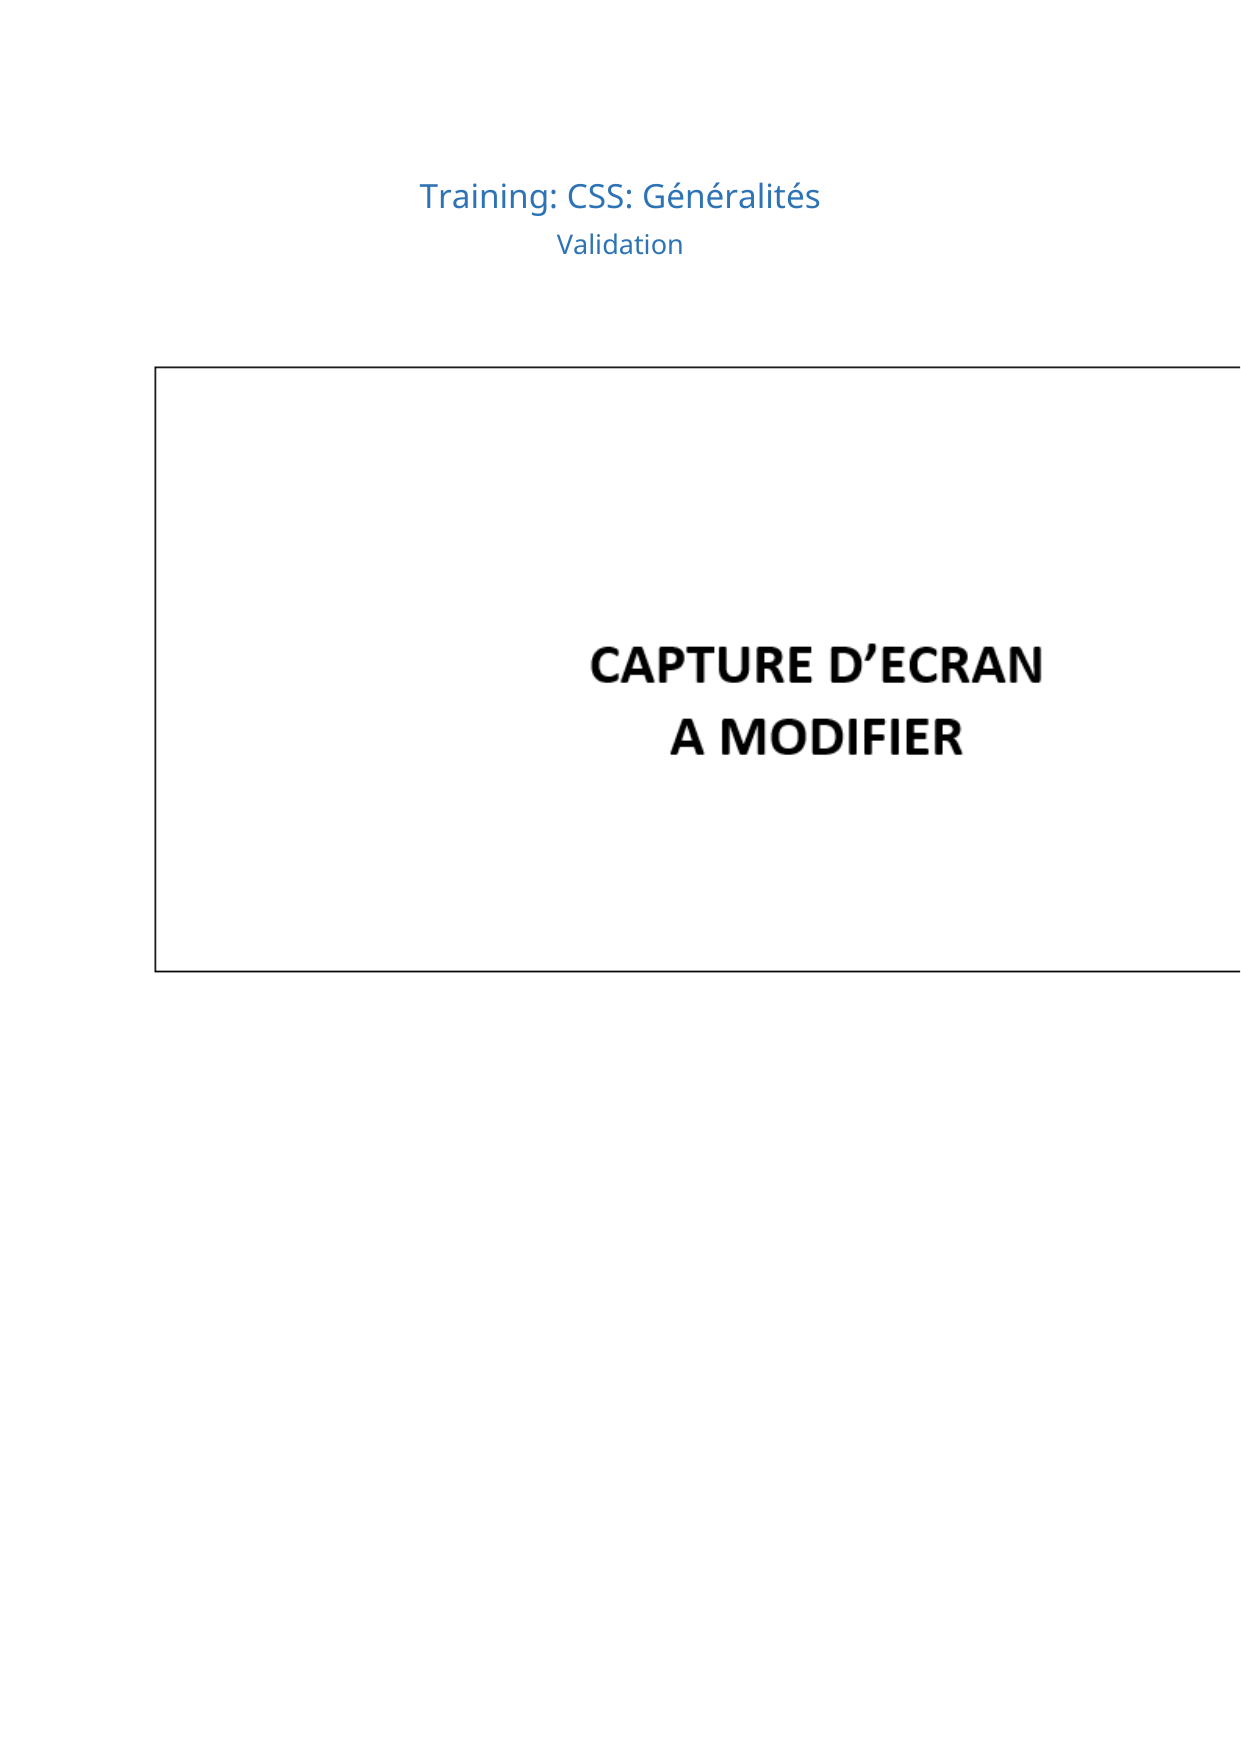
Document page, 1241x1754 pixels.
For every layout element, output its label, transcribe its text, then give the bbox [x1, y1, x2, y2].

subtitle Validation [148, 226, 1093, 263]
subtitle Training: CSS: Généralités [148, 173, 1093, 218]
picture [147, 359, 1241, 982]
